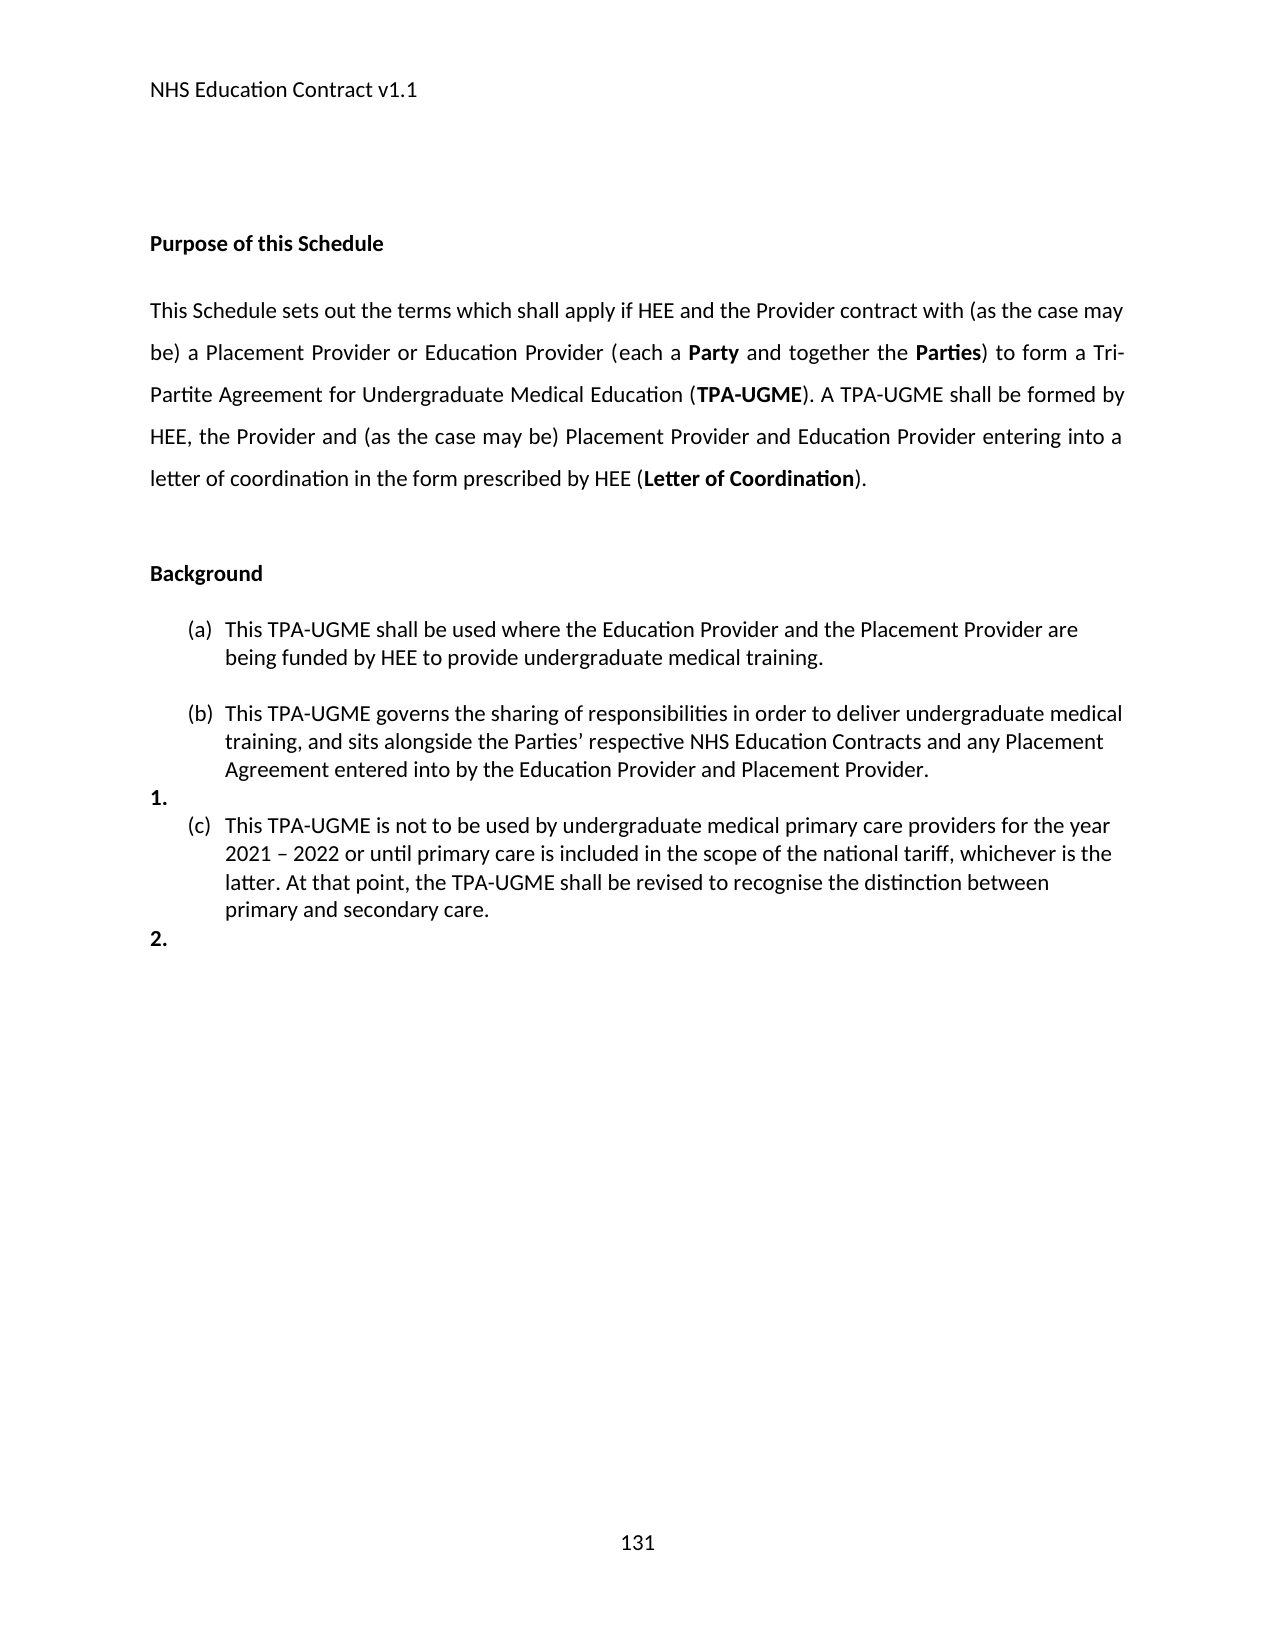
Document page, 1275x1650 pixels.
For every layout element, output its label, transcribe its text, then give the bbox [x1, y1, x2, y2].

list This TPA-UGME is not to be used by undergraduate medical primary care providers for the year 2021 – 2022 or until primary care is included in the scope of the national tariff, whichever is the latter. At that point, the TPA-UGME shall be revised to recognise the distinction between primary and secondary care. [187, 812, 1125, 924]
list This TPA-UGME governs the sharing of responsibilities in order to deliver undergraduate medical training, and sits alongside the Parties’ respective NHS Education Contracts and any Placement Agreement entered into by the Education Provider and Placement Provider. [187, 699, 1125, 783]
text Purpose of this Schedule [150, 229, 1125, 257]
text This Schedule sets out the terms which shall apply if HEE and the Provider contract with (as the case may be) a Placement Provider or Education Provider (each a Party and together the Parties) to form a Tri-Partite Agreement for Undergraduate Medical Education (TPA-UGME). A TPA-UGME shall be formed by HEE, the Provider and (as the case may be) Placement Provider and Education Provider entering into a letter of coordination in the form prescribed by HEE (Letter of Coordination). [150, 296, 1125, 492]
list This TPA-UGME shall be used where the Education Provider and the Placement Provider are being funded by HEE to provide undergraduate medical training. [187, 615, 1125, 671]
text Background [150, 559, 1125, 587]
